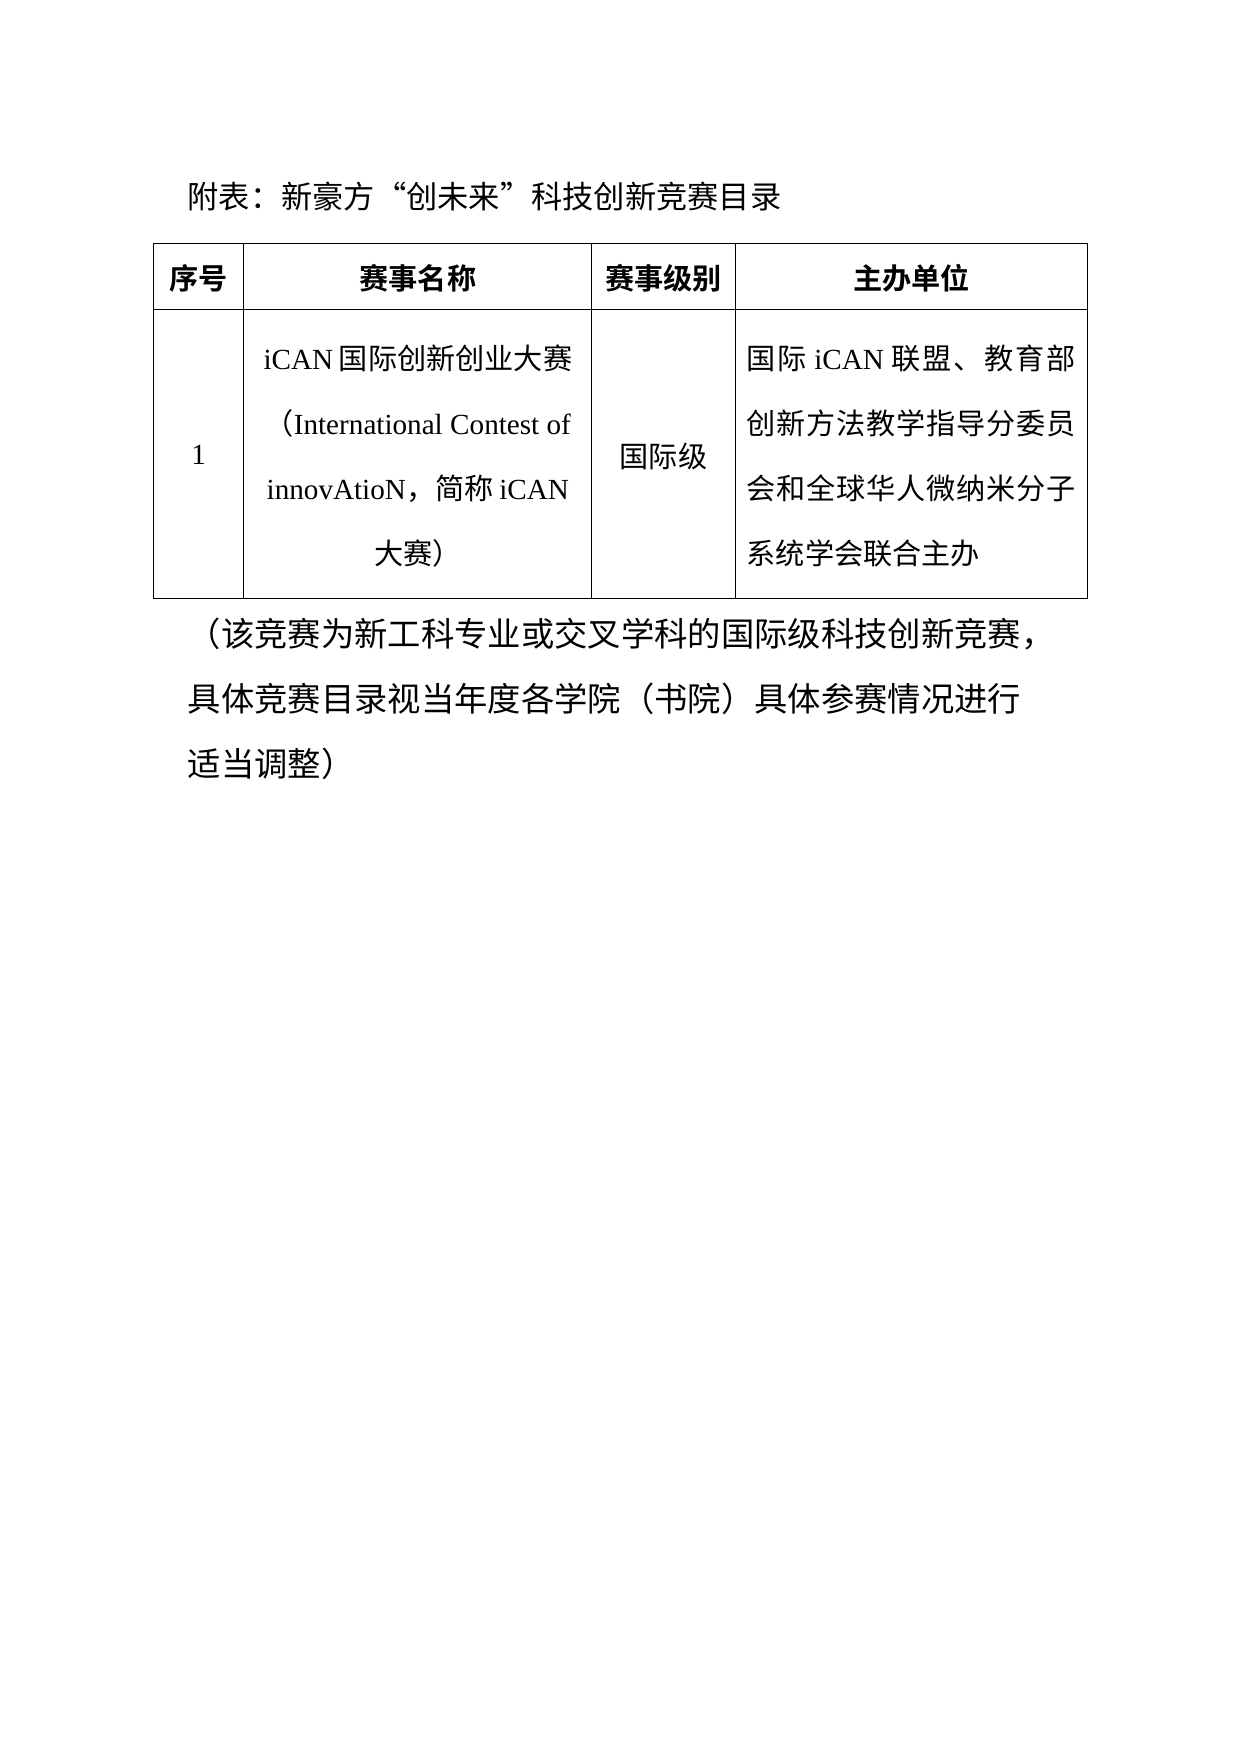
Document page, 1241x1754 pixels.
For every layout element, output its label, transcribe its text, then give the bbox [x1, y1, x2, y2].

table_header 序号 [154, 244, 243, 309]
table_cell 1 [154, 310, 243, 598]
text （该竞赛为新工科专业或交叉学科的国际级科技创新竞赛，具体竞赛目录视当年度各学院（书院）具体参赛情况进行适当调整） [187, 599, 1053, 794]
text 附表：新豪方“创未来”科技创新竞赛目录 [187, 162, 1053, 227]
table_header 赛事名称 [244, 244, 591, 309]
table_cell 国际级 [592, 310, 735, 598]
table_cell 国际iCAN联盟、教育部创新方法教学指导分委员会和全球华人微纳米分子系统学会联合主办 [736, 310, 1087, 598]
table_cell iCAN国际创新创业大赛 （International Contest of innovAtioN，简称iCAN大赛） [244, 310, 591, 598]
table_header 赛事级别 [592, 244, 735, 309]
table_header 主办单位 [736, 244, 1087, 309]
